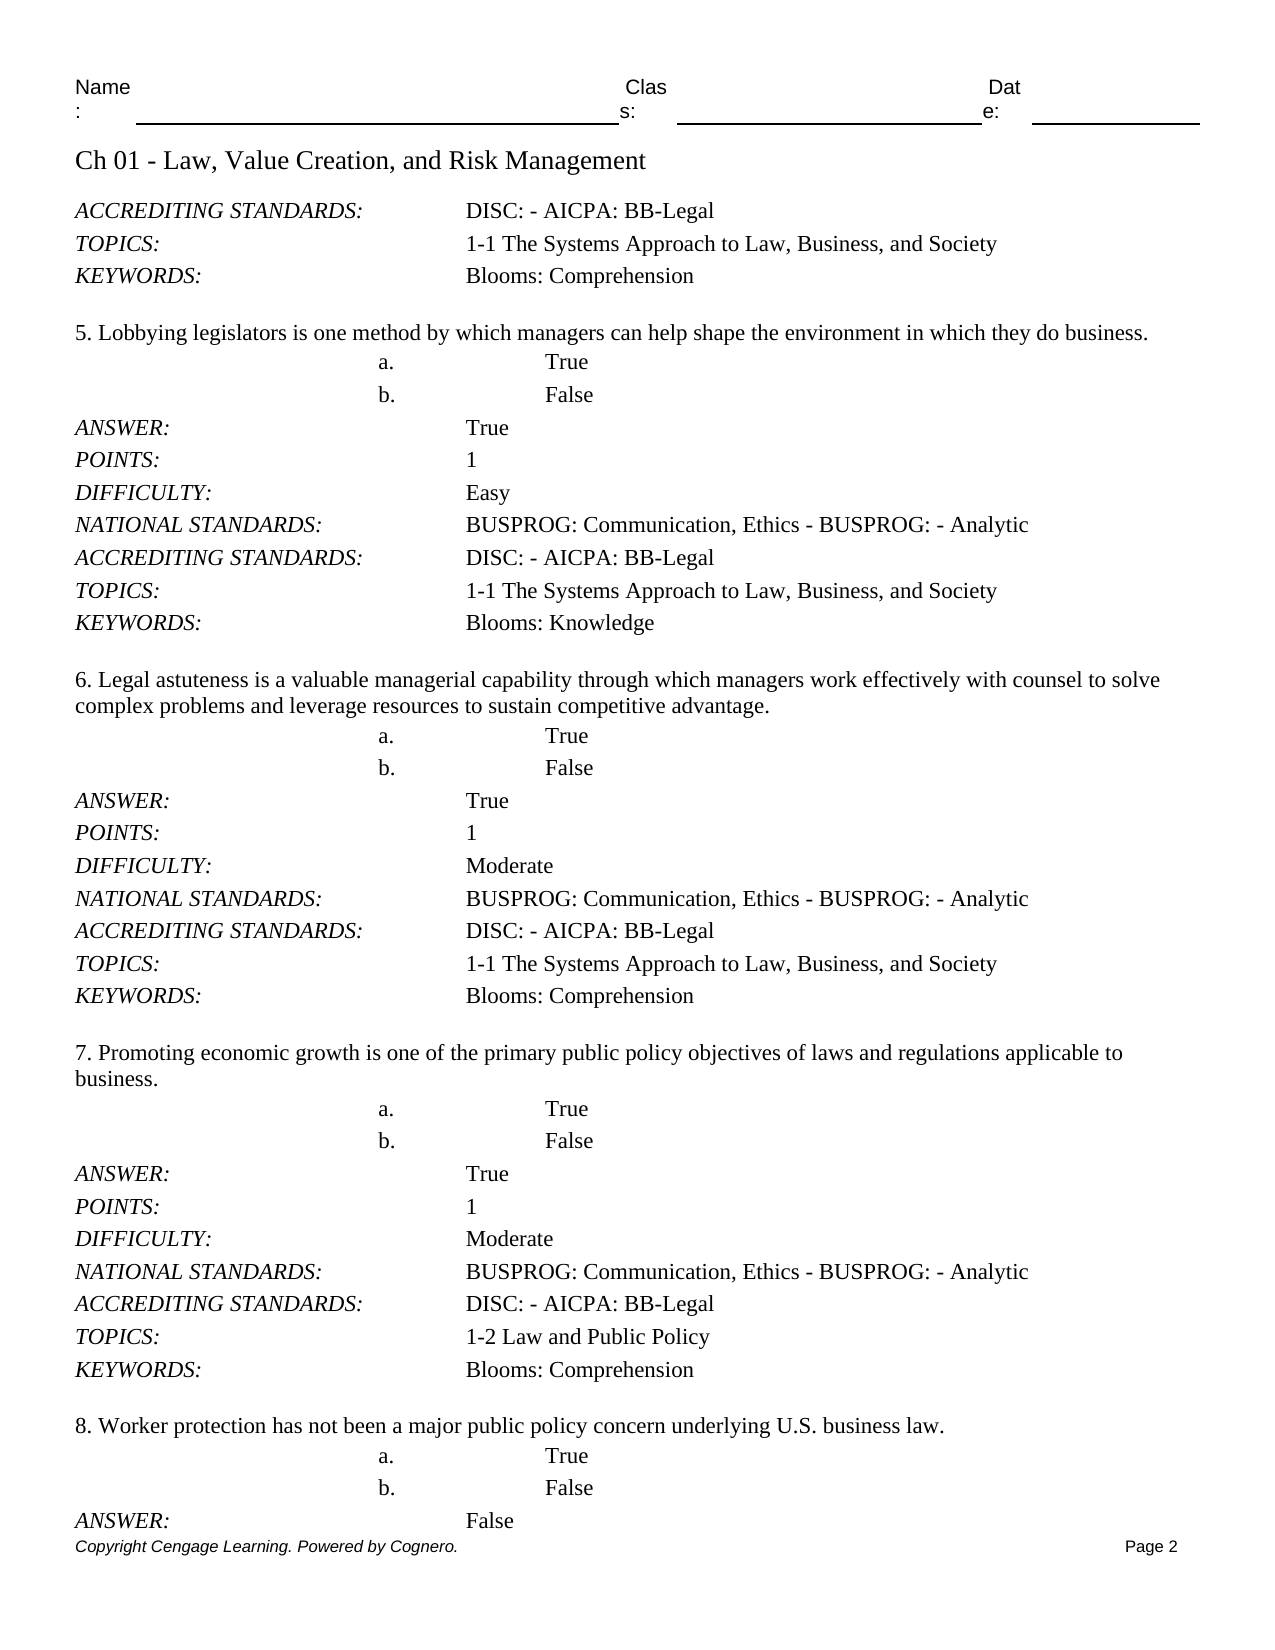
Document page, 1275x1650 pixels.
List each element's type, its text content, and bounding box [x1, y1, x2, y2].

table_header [75, 194, 1200, 292]
table_header 5. Lobbying legislators is one method by which managers can help shape the environment in which they do business. [75, 319, 1200, 639]
table_header 6. Legal astuteness is a valuable managerial capability through which managers work effectively with counsel to solve complex problems and leverage resources to sustain competitive advantage. [75, 666, 1200, 1012]
table_header 7. Promoting economic growth is one of the primary public policy objectives of laws and regulations applicable to business. [75, 1039, 1200, 1385]
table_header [75, 1412, 1200, 1536]
